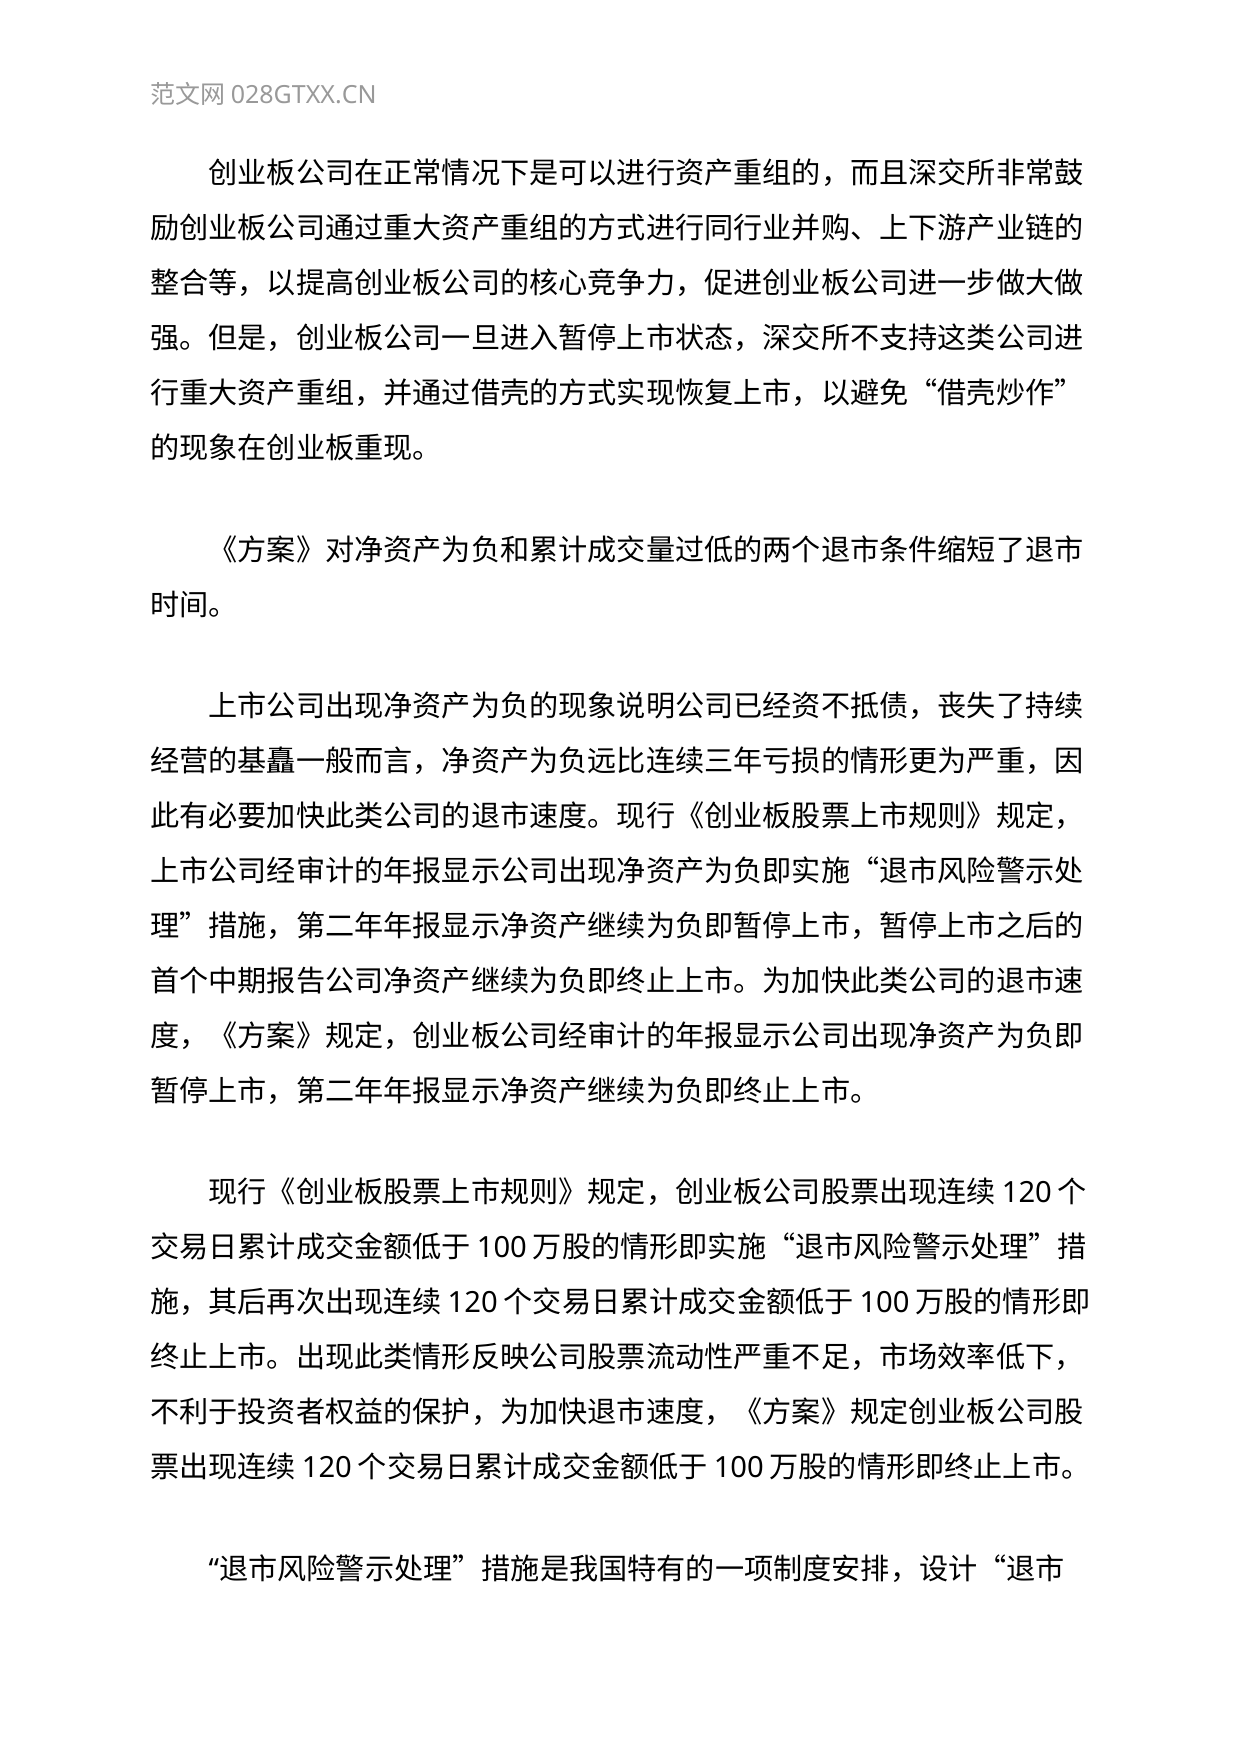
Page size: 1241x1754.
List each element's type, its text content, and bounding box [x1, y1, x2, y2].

text 上市公司出现净资产为负的现象说明公司已经资不抵债，丧失了持续经营的基矗一般而言，净资产为负远比连续三年亏损的情形更为严重，因此有必要加快此类公司的退市速度。现行《创业板股票上市规则》规定，上市公司经审计的年报显示公司出现净资产为负即实施“退市风险警示处理”措施，第二年年报显示净资产继续为负即暂停上市，暂停上市之后的首个中期报告公司净资产继续为负即终止上市。为加快此类公司的退市速度，《方案》规定，创业板公司经审计的年报显示公司出现净资产为负即暂停上市，第二年年报显示净资产继续为负即终止上市。 [150, 683, 1090, 1109]
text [150, 1546, 1090, 1588]
text 《方案》对净资产为负和累计成交量过低的两个退市条件缩短了退市时间。 [150, 526, 1090, 623]
text 现行《创业板股票上市规则》规定，创业板公司股票出现连续120个交易日累计成交金额低于100万股的情形即实施“退市风险警示处理”措施，其后再次出现连续120个交易日累计成交金额低于100万股的情形即终止上市。出现此类情形反映公司股票流动性严重不足，市场效率低下，不利于投资者权益的保护，为加快退市速度，《方案》规定创业板公司股票出现连续120个交易日累计成交金额低于100万股的情形即终止上市。 [150, 1169, 1090, 1486]
text 创业板公司在正常情况下是可以进行资产重组的，而且深交所非常鼓励创业板公司通过重大资产重组的方式进行同行业并购、上下游产业链的整合等，以提高创业板公司的核心竞争力，促进创业板公司进一步做大做强。但是，创业板公司一旦进入暂停上市状态，深交所不支持这类公司进行重大资产重组，并通过借壳的方式实现恢复上市，以避免“借壳炒作”的现象在创业板重现。 [150, 150, 1090, 467]
